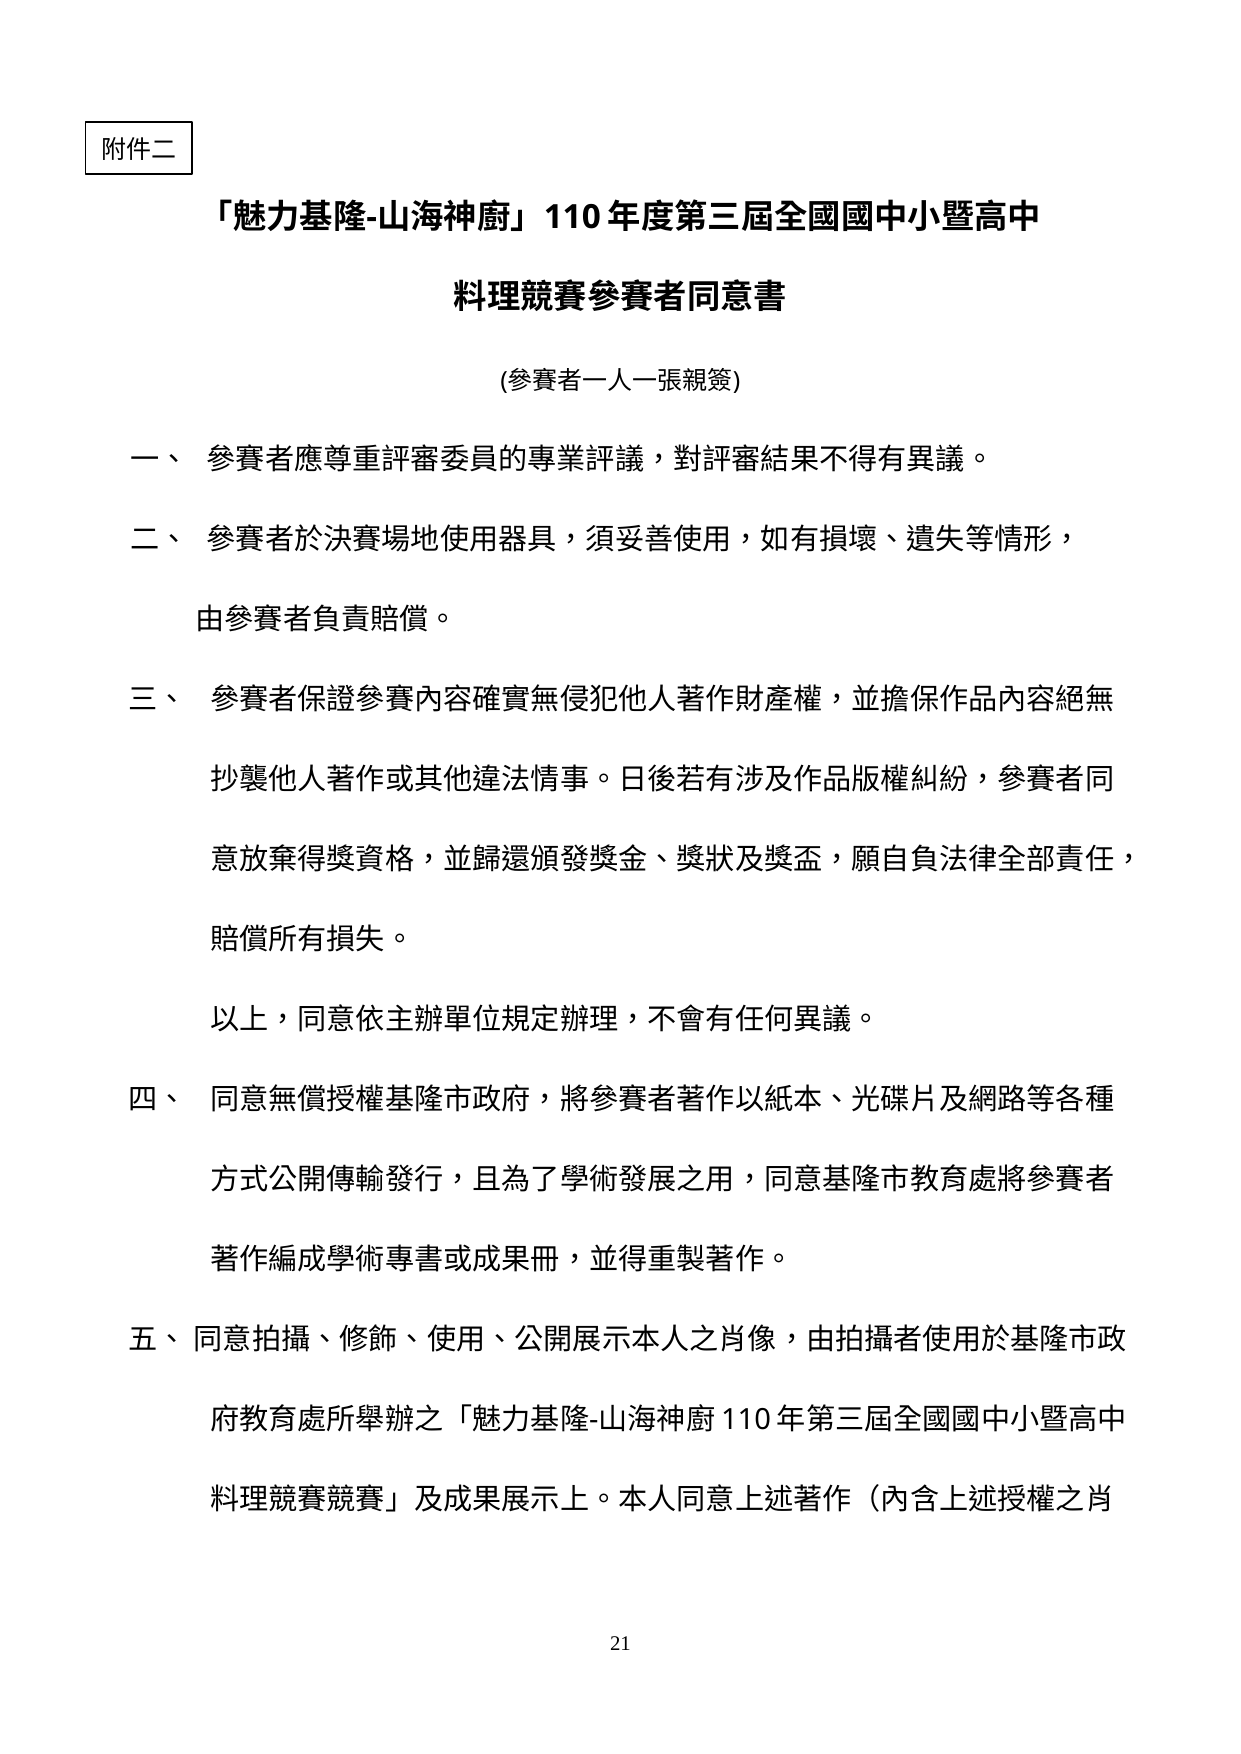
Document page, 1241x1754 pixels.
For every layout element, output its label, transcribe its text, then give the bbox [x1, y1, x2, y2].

text 「魅力基隆-山海神廚」110年度第三屆全國國中小暨高中 [106, 174, 1134, 254]
list 參賽者保證參賽內容確實無侵犯他人著作財產權，並擔保作品內容絕無抄襲他人著作或其他違法情事。日後若有涉及作品版權糾紛，參賽者同意放棄得獎資格，並歸還頒發獎金、獎狀及獎盃，願自負法律全部責任，賠償所有損失。 [128, 657, 1134, 977]
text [121, 1297, 1134, 1537]
text 料理競賽參賽者同意書 [106, 254, 1134, 334]
list 同意無償授權基隆市政府，將參賽者著作以紙本、光碟片及網路等各種方式公開傳輸發行，且為了學術發展之用，同意基隆市教育處將參賽者著作編成學術專書或成果冊，並得重製著作。 [128, 1057, 1134, 1297]
list 參賽者應尊重評審委員的專業評議，對評審結果不得有異議。 [130, 417, 1134, 497]
text 由參賽者負責賠償。 [180, 577, 1134, 657]
text 以上，同意依主辦單位規定辦理，不會有任何異議。 [210, 977, 1134, 1057]
list 參賽者於決賽場地使用器具，須妥善使用，如有損壞、遺失等情形， [130, 497, 1134, 577]
text (參賽者一人一張親簽) [106, 358, 1134, 398]
